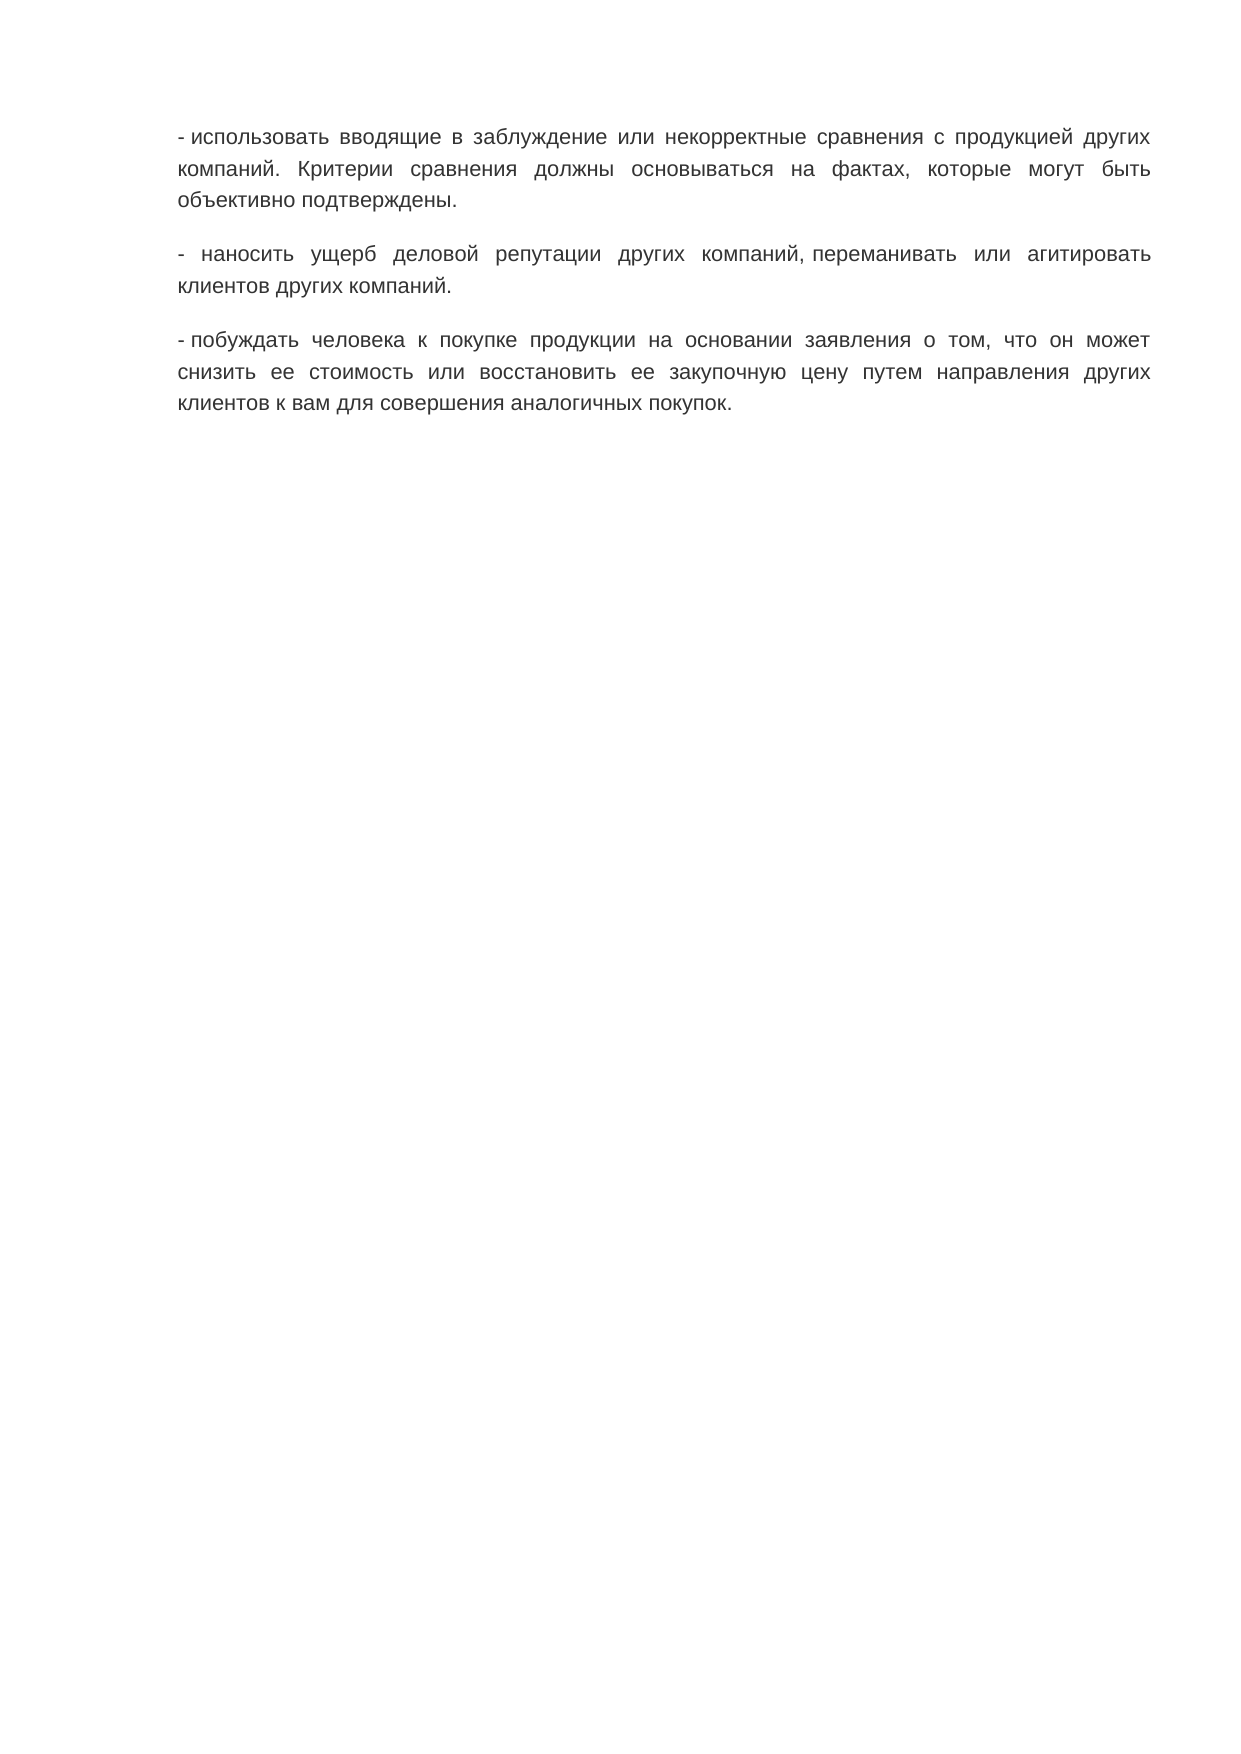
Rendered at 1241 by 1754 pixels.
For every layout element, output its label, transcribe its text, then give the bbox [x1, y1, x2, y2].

text - использовать вводящие в заблуждение или некорректные сравнения с продукцией других компаний. Критерии сравнения должны основываться на фактах, которые могут быть объективно подтверждены. [177, 118, 1152, 212]
text - наносить ущерб деловой репутации других компаний, переманивать или агитировать клиентов других компаний. [177, 235, 1152, 298]
text - побуждать человека к покупке продукции на основании заявления о том, что он может снизить ее стоимость или восстановить ее закупочную цену путем направления других клиентов к вам для совершения аналогичных покупок. [177, 321, 1152, 415]
